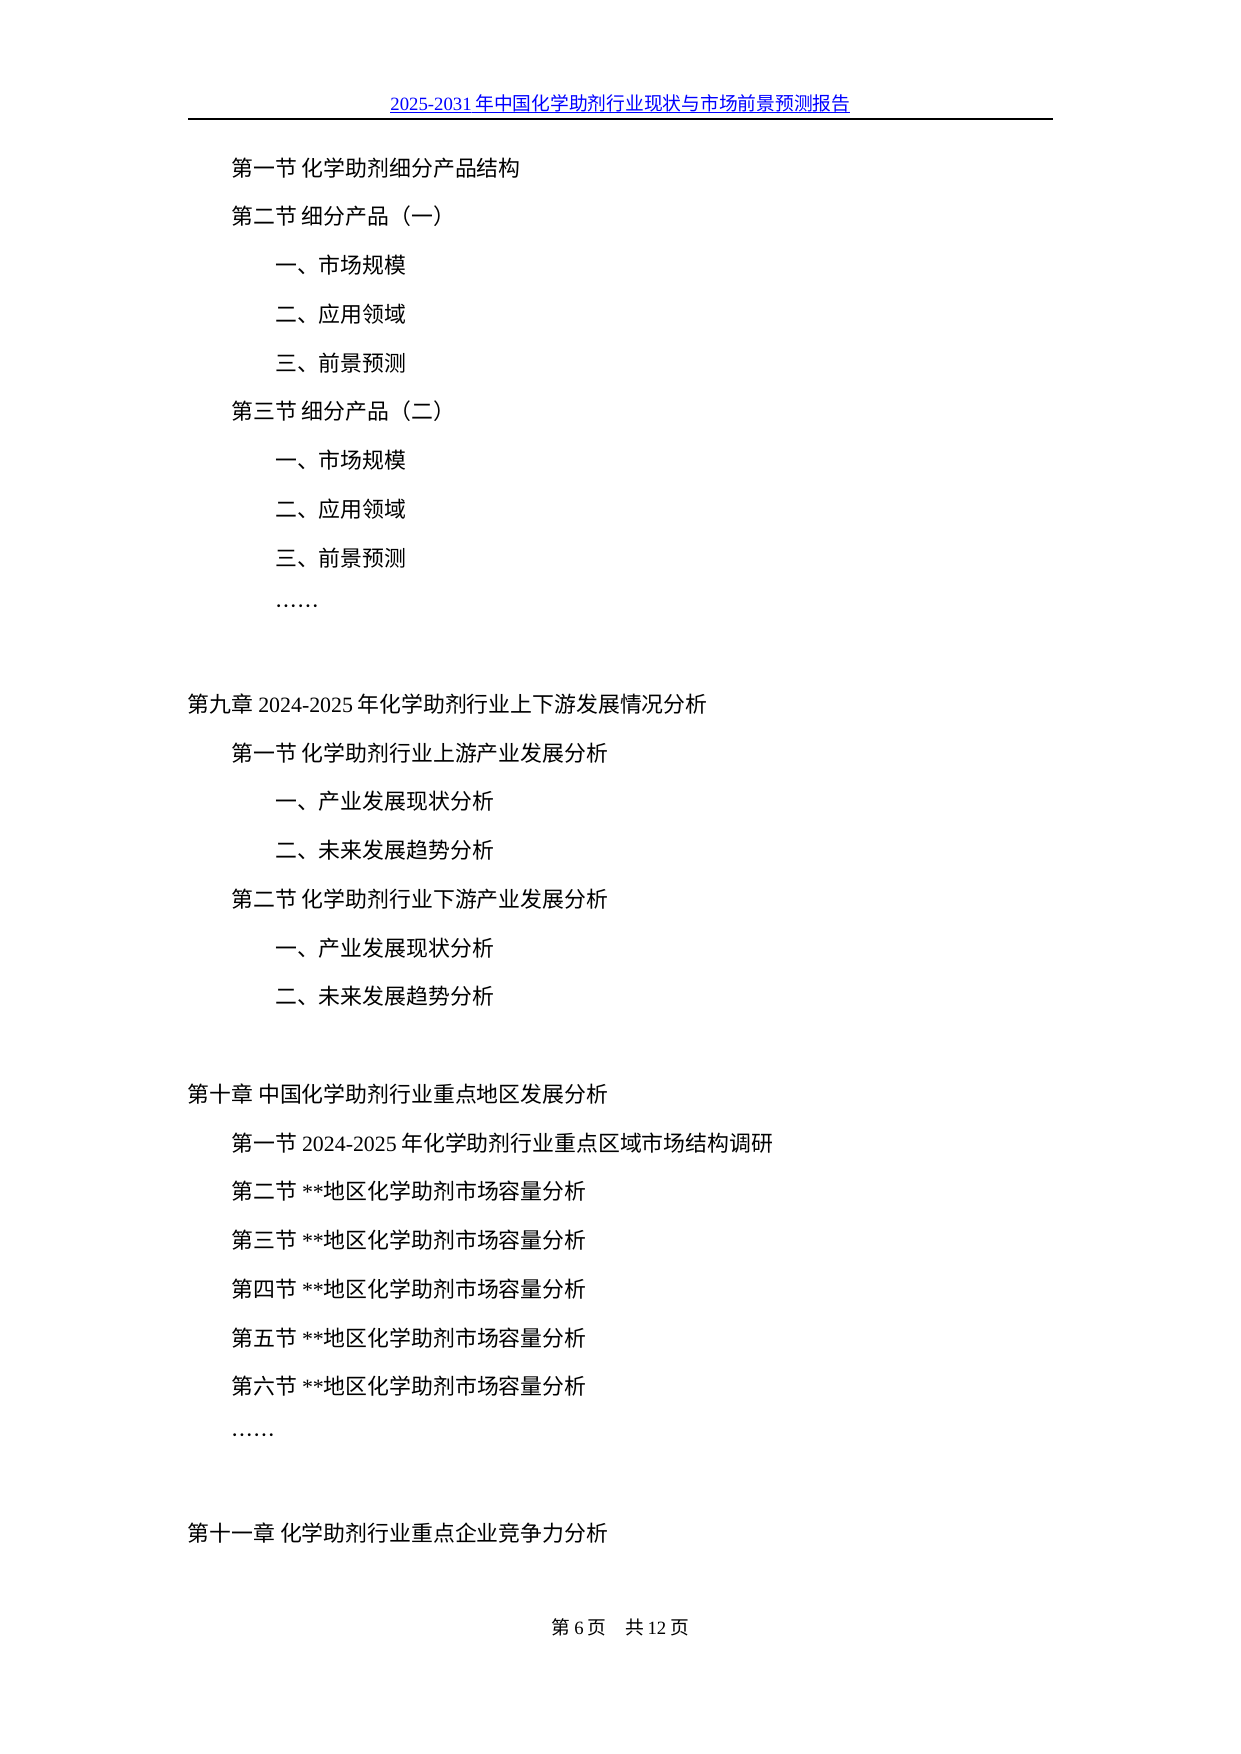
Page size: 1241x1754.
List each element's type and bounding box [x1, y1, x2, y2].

text [187, 150, 1053, 1548]
